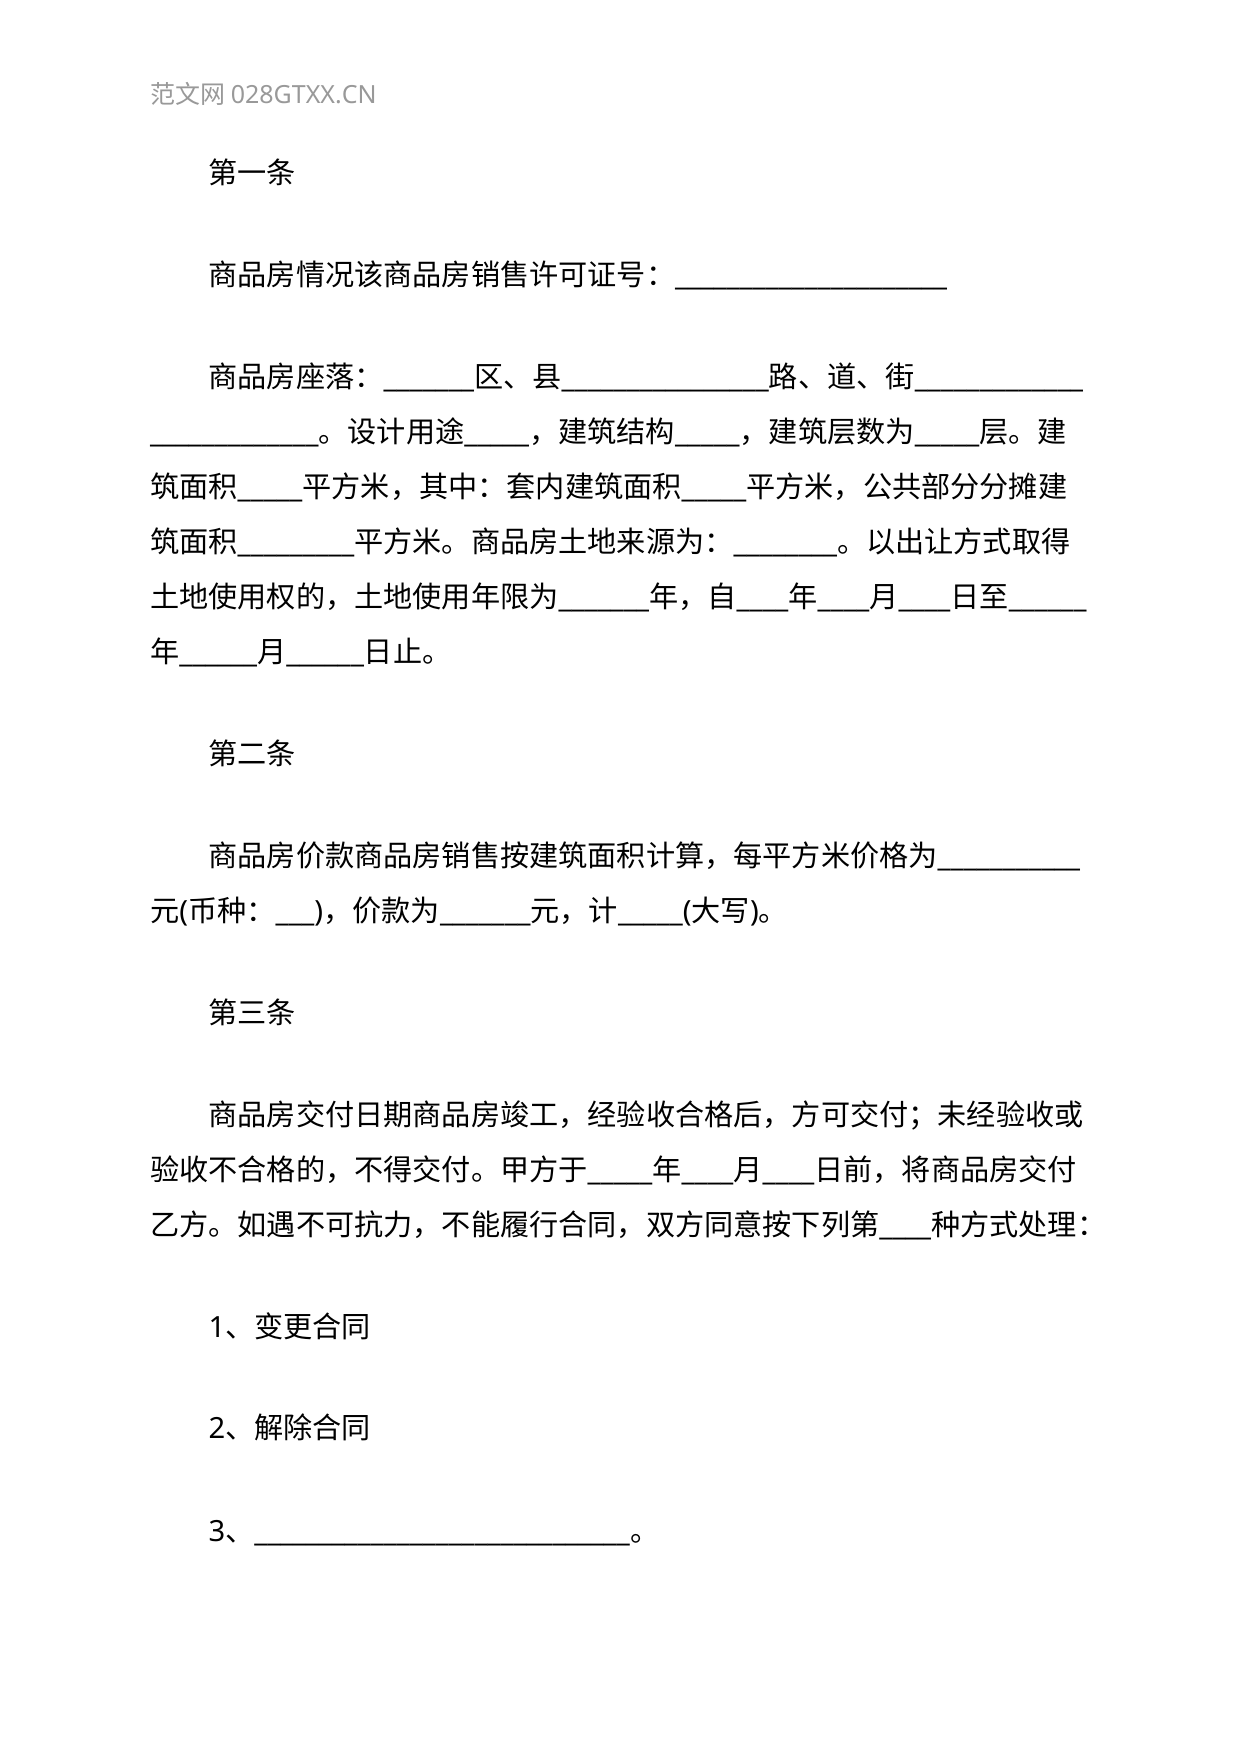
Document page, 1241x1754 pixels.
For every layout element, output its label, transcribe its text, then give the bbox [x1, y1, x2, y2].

text 3、_____________________________。 [150, 1507, 1090, 1549]
text 商品房交付日期商品房竣工，经验收合格后，方可交付；未经验收或验收不合格的，不得交付。甲方于_____年____月____日前，将商品房交付乙方。如遇不可抗力，不能履行合同，双方同意按下列第____种方式处理： [150, 1091, 1090, 1243]
text 商品房情况该商品房销售许可证号：_____________________ [150, 252, 1090, 294]
text 商品房座落：_______区、县________________路、道、街__________________________。设计用途_____，建筑结构_____，建筑层数为_____层。建筑面积_____平方米，其中：套内建筑面积_____平方米，公共部分分摊建筑面积_________平方米。商品房土地来源为：________。以出让方式取得土地使用权的，土地使用年限为_______年，自____年____月____日至______年______月______日止。 [150, 354, 1090, 671]
text 第一条 [150, 150, 1090, 192]
text 第二条 [150, 731, 1090, 773]
text 2、解除合同 [150, 1405, 1090, 1447]
text 1、变更合同 [150, 1303, 1090, 1346]
text 商品房价款商品房销售按建筑面积计算，每平方米价格为___________元(币种：___)，价款为_______元，计_____(大写)。 [150, 832, 1090, 930]
text 第三条 [150, 989, 1090, 1032]
